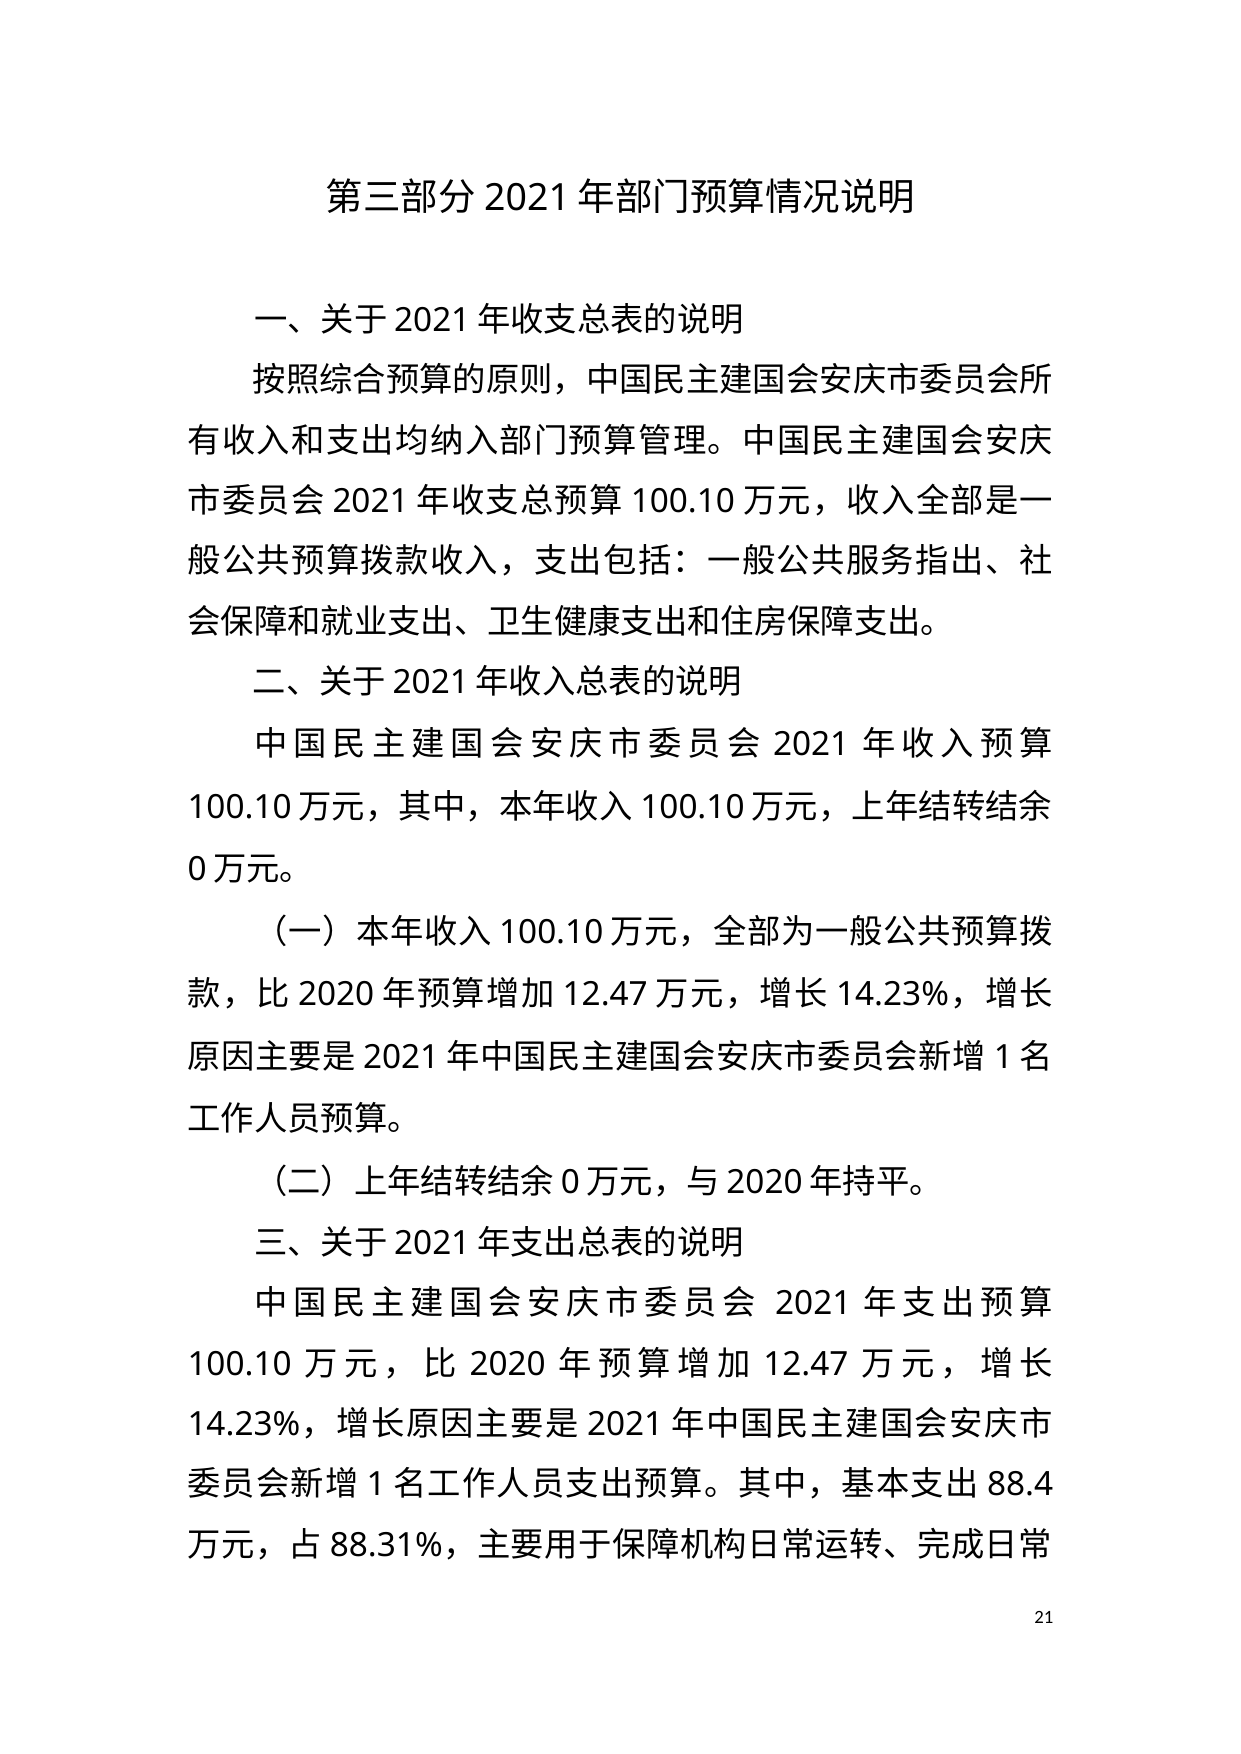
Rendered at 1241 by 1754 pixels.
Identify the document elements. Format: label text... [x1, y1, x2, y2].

text 第三部分 2021年部门预算情况说明 [187, 162, 1053, 222]
text 二、关于2021年收入总表的说明 [187, 645, 1053, 706]
text 一、关于2021年收支总表的说明 [187, 283, 1053, 343]
text （二）上年结转结余0万元，与2020年持平。 [187, 1143, 1053, 1206]
text 按照综合预算的原则，中国民主建国会安庆市委员会所有收入和支出均纳入部门预算管理。中国民主建国会安庆市委员会2021年收支总预算100.10万元，收入全部是一般公共预算拨款收入，支出包括：一般公共服务指出、社会保障和就业支出、卫生健康支出和住房保障支出。 [187, 343, 1053, 645]
text 三、关于2021年支出总表的说明 [187, 1206, 1053, 1266]
text 中国民主建国会安庆市委员会2021年收入预算100.10万元，其中，本年收入100.10万元，上年结转结余0万元。 [187, 706, 1053, 893]
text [187, 1266, 1053, 1568]
text （一）本年收入100.10万元，全部为一般公共预算拨款，比2020年预算增加12.47万元，增长14.23%，增长原因主要是2021年中国民主建国会安庆市委员会新增1名工作人员预算。 [187, 893, 1053, 1143]
